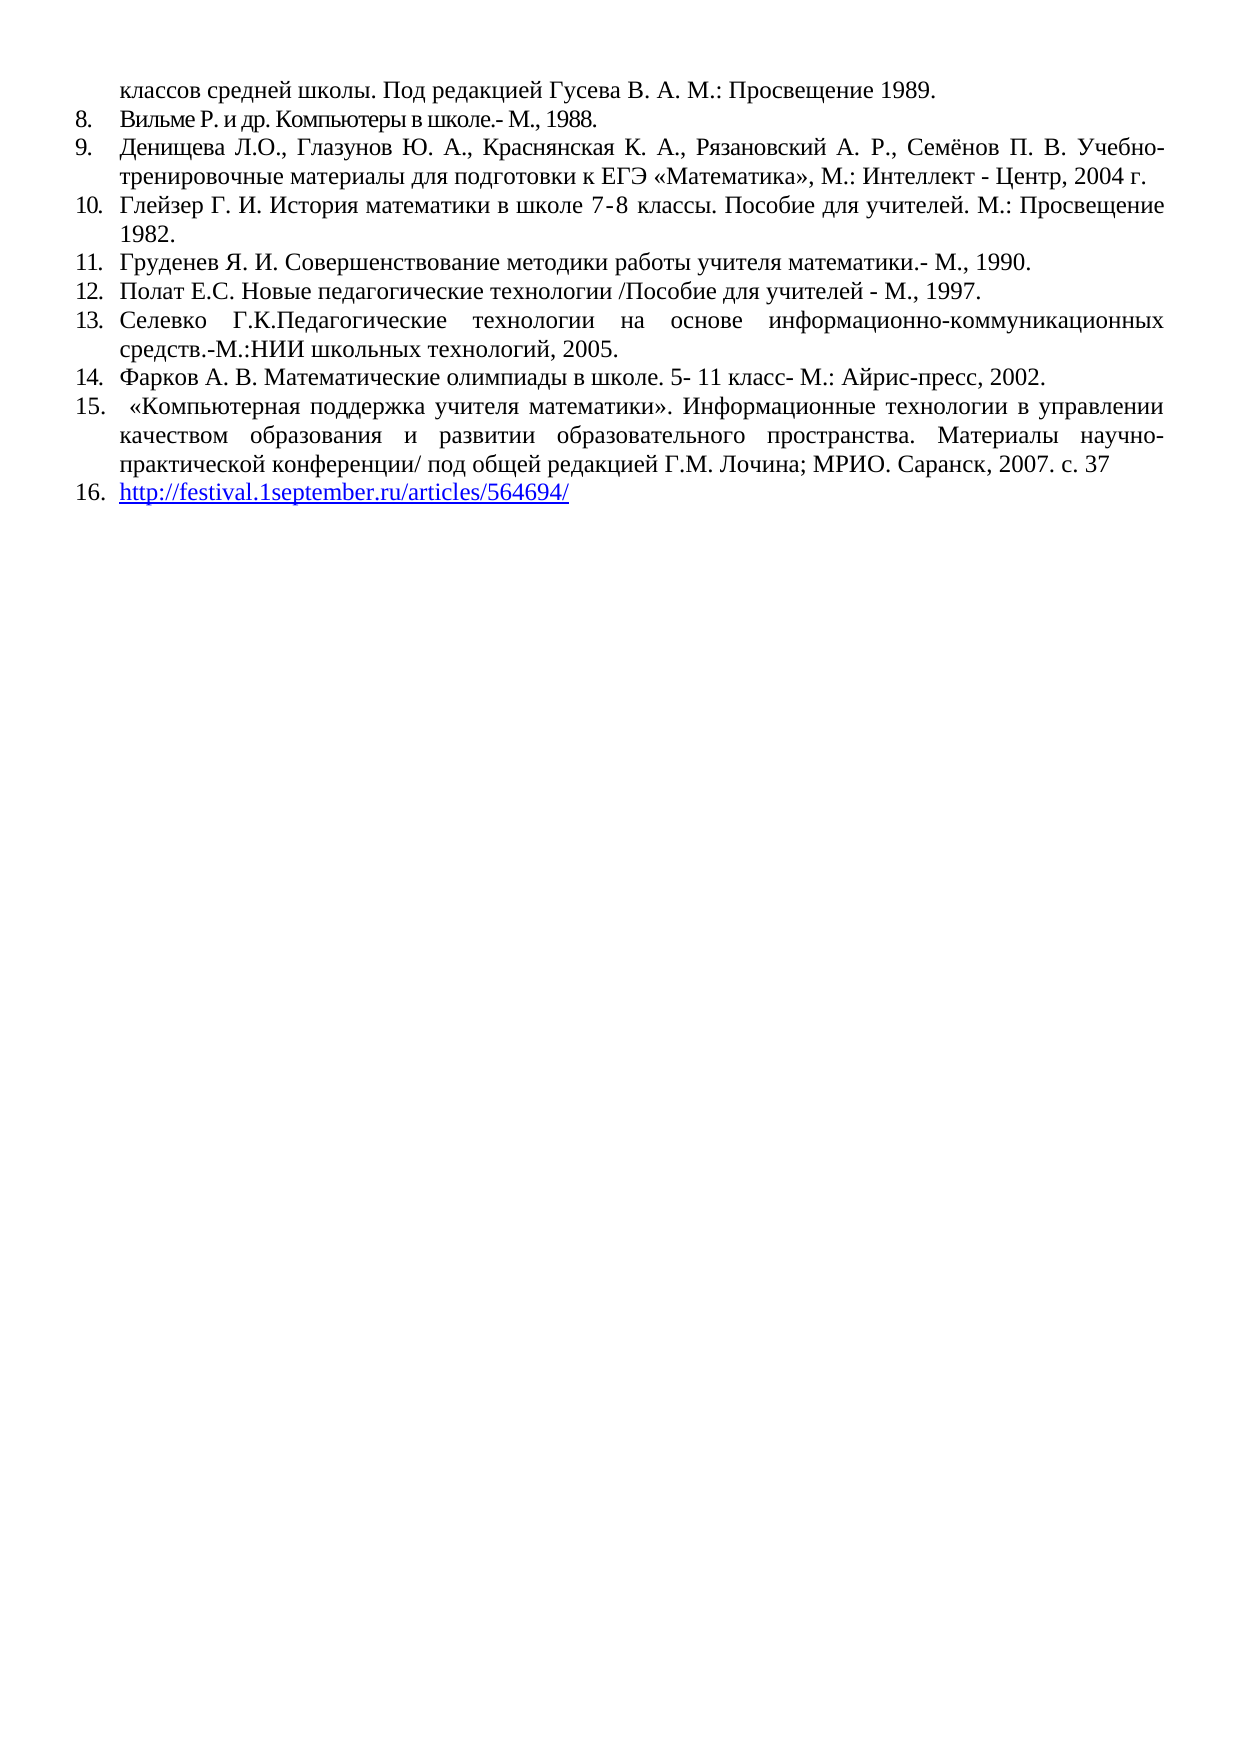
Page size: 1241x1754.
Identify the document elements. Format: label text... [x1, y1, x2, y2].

list Фарков А. В. Математические олимпиады в школе. 5- 11 класс- М.: Айрис-пресс, 2002. [75, 362, 1165, 391]
list Груденев Я. И. Совершенствование методики работы учителя математики.- М., 1990. [75, 247, 1165, 276]
list Глейзер Г. И. История математики в школе 7-8 классы. Пособие для учителей. М.: Просвещение 1982. [75, 190, 1165, 247]
list Селевко Г.К.Педагогические технологии на основе информационно-коммуникационных средств.-М.:НИИ школьных технологий, 2005. [75, 305, 1165, 362]
list Денищева Л.О., Глазунов Ю. А., Краснянская К. А., Рязановский А. Р., Семёнов П. В. Учебно-тренировочные материалы для подготовки к ЕГЭ «Математика», М.: Интеллект - Центр, 2004 г. [75, 132, 1165, 190]
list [75, 75, 1165, 104]
list «Компьютерная поддержка учителя математики». Информационные технологии в управлении качеством образования и развитии образовательного пространства. Материалы научно-практической конференции/ под общей редакцией Г.М. Лочина; МРИО. Саранск, 2007. с. 37 [75, 391, 1165, 477]
list Вильме Р. и др. Компьютеры в школе.- М., 1988. [75, 104, 1165, 132]
list Полат Е.С. Новые педагогические технологии /Пособие для учителей - М., 1997. [75, 276, 1165, 305]
list http://festival.1september.ru/articles/564694/ [75, 477, 1165, 506]
